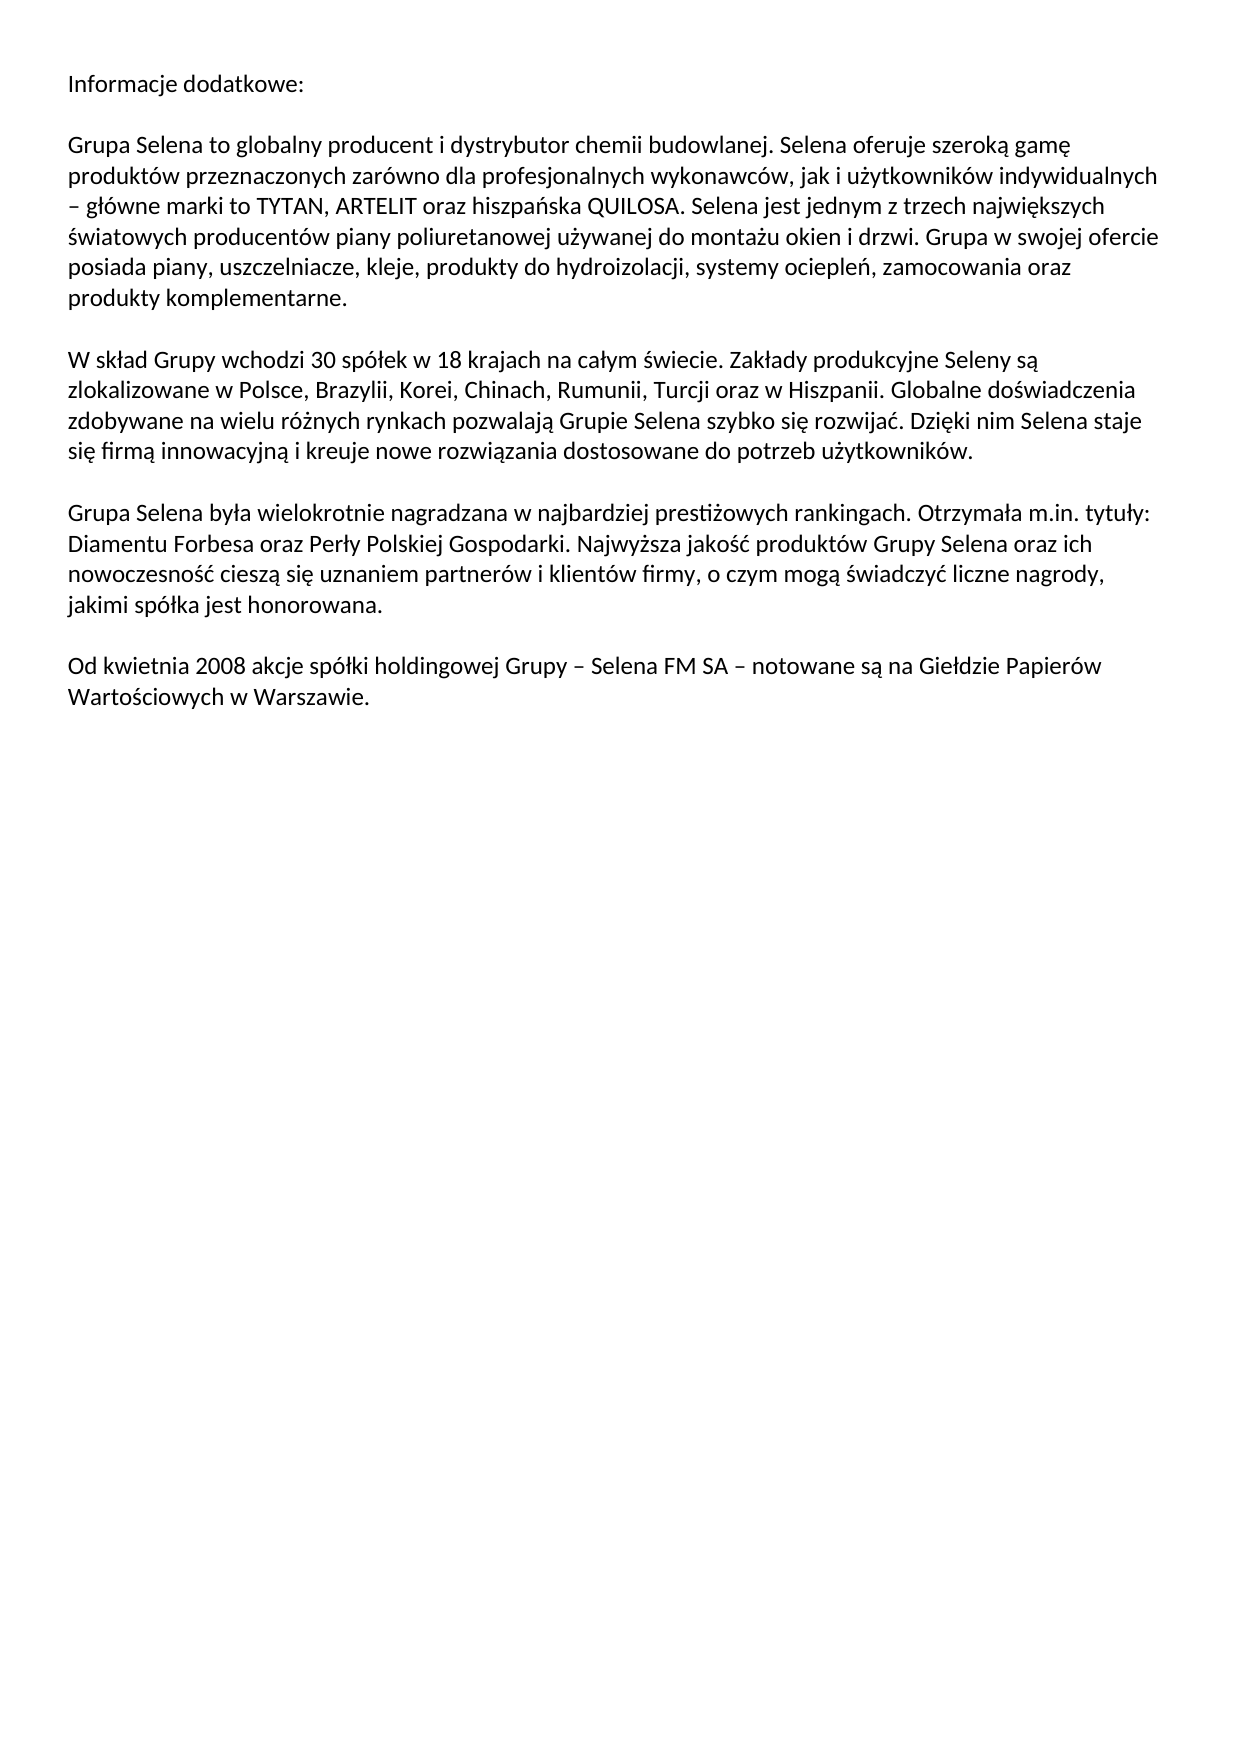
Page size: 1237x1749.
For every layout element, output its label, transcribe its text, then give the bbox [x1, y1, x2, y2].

text Grupa Selena była wielokrotnie nagradzana w najbardziej prestiżowych rankingach. Otrzymała m.in. tytuły: Diamentu Forbesa oraz Perły Polskiej Gospodarki. Najwyższa jakość produktów Grupy Selena oraz ich nowoczesność cieszą się uznaniem partnerów i klientów firmy, o czym mogą świadczyć liczne nagrody, jakimi spółka jest honorowana. [68, 497, 1169, 619]
text W skład Grupy wchodzi 30 spółek w 18 krajach na całym świecie. Zakłady produkcyjne Seleny są zlokalizowane w Polsce, Brazylii, Korei, Chinach, Rumunii, Turcji oraz w Hiszpanii. Globalne doświadczenia zdobywane na wielu różnych rynkach pozwalają Grupie Selena szybko się rozwijać. Dzięki nim Selena staje się firmą innowacyjną i kreuje nowe rozwiązania dostosowane do potrzeb użytkowników. [68, 344, 1169, 466]
text Od kwietnia 2008 akcje spółki holdingowej Grupy – Selena FM SA – notowane są na Giełdzie Papierów Wartościowych w Warszawie. [68, 651, 1169, 712]
text Grupa Selena to globalny producent i dystrybutor chemii budowlanej. Selena oferuje szeroką gamę produktów przeznaczonych zarówno dla profesjonalnych wykonawców, jak i użytkowników indywidualnych – główne marki to TYTAN, ARTELIT oraz hiszpańska QUILOSA. Selena jest jednym z trzech największych światowych producentów piany poliuretanowej używanej do montażu okien i drzwi. Grupa w swojej ofercie posiada piany, uszczelniacze, kleje, produkty do hydroizolacji, systemy ociepleń, zamocowania oraz produkty komplementarne. [68, 129, 1169, 313]
text Informacje dodatkowe: [68, 68, 1169, 98]
